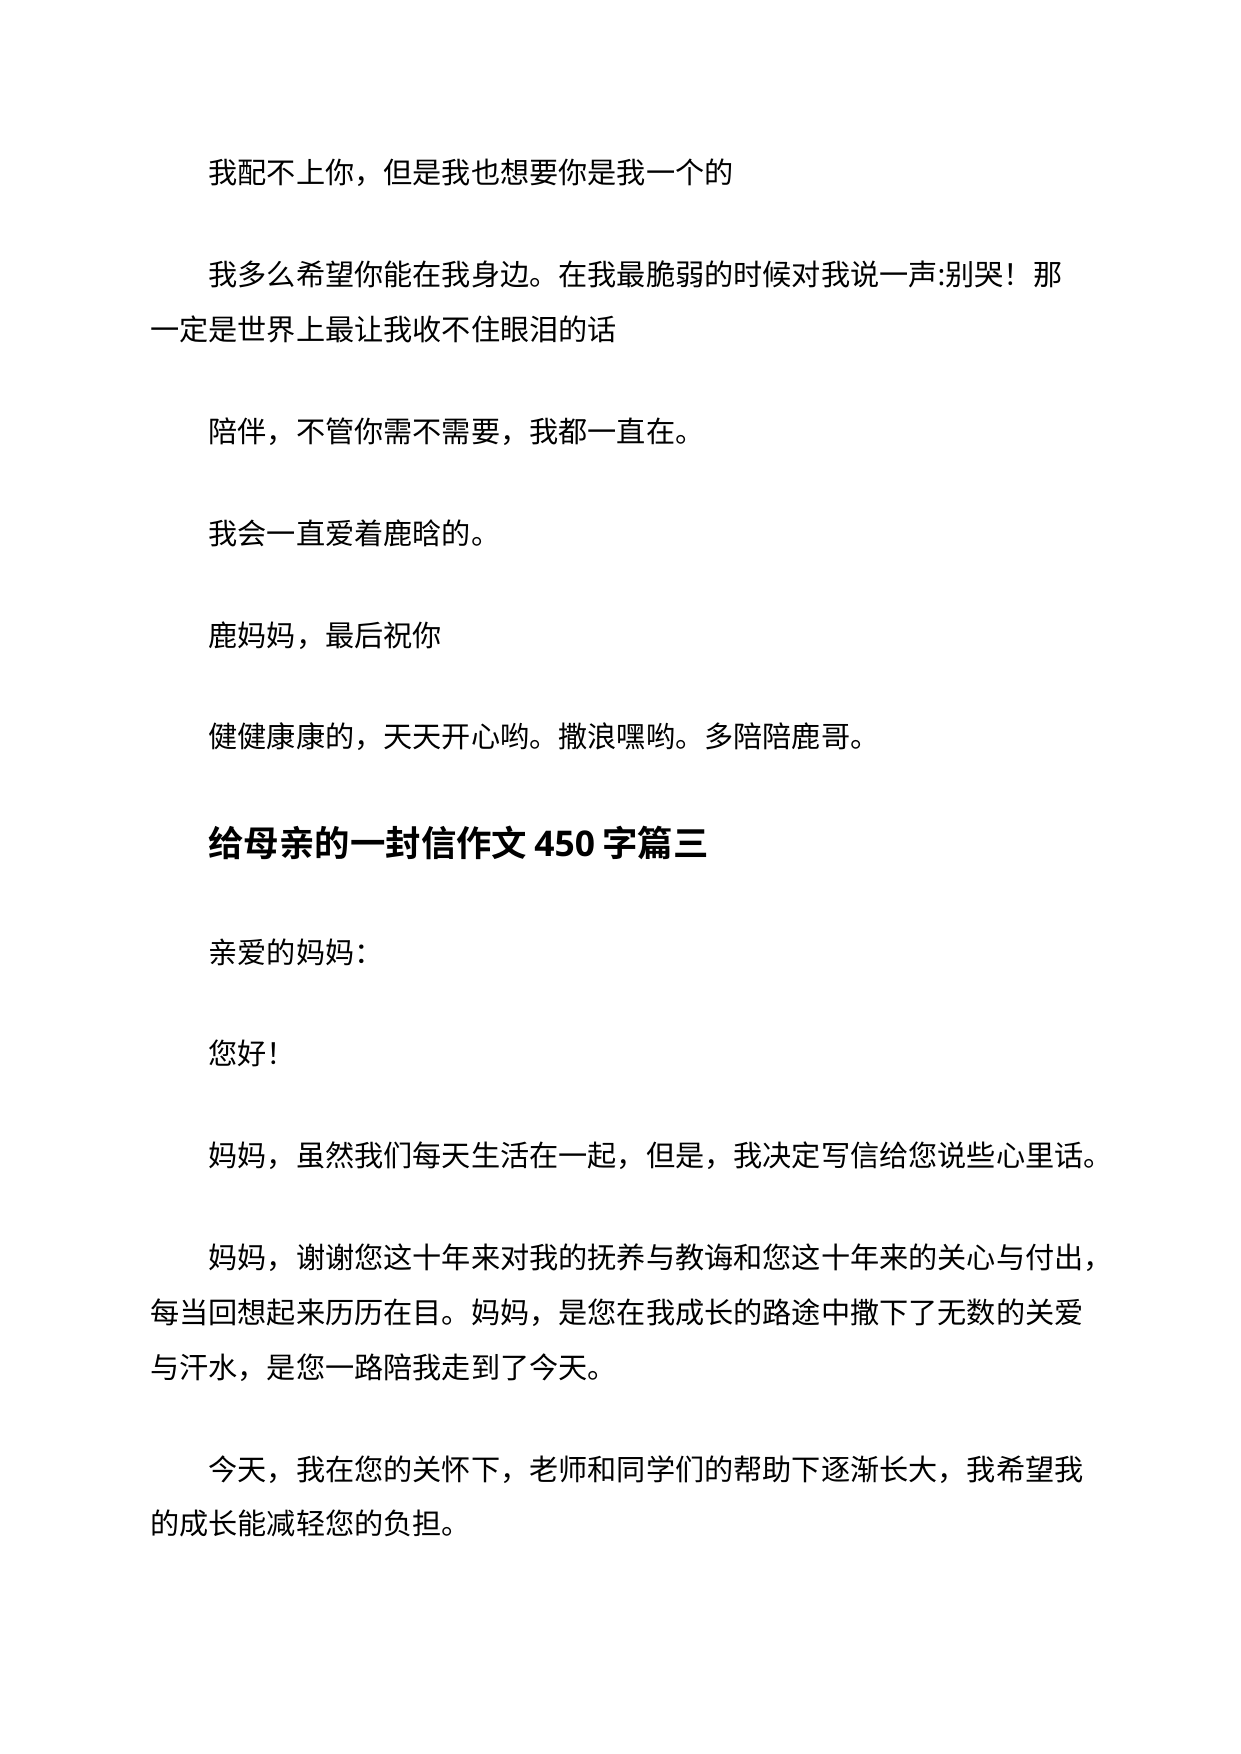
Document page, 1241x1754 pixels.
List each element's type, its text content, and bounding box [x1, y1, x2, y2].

text 我多么希望你能在我身边。在我最脆弱的时候对我说一声:别哭！那一定是世界上最让我收不住眼泪的话 [150, 252, 1090, 349]
text 今天，我在您的关怀下，老师和同学们的帮助下逐渐长大，我希望我的成长能减轻您的负担。 [150, 1446, 1090, 1543]
text 陪伴，不管你需不需要，我都一直在。 [150, 408, 1090, 451]
text 您好！ [150, 1031, 1090, 1073]
text 我配不上你，但是我也想要你是我一个的 [150, 150, 1090, 192]
text 我会一直爱着鹿晗的。 [150, 510, 1090, 553]
text 妈妈，虽然我们每天生活在一起，但是，我决定写信给您说些心里话。 [150, 1133, 1090, 1175]
text 健健康康的，天天开心哟。撒浪嘿哟。多陪陪鹿哥。 [150, 714, 1090, 756]
text 妈妈，谢谢您这十年来对我的抚养与教诲和您这十年来的关心与付出，每当回想起来历历在目。妈妈，是您在我成长的路途中撒下了无数的关爱与汗水，是您一路陪我走到了今天。 [150, 1234, 1090, 1387]
text 亲爱的妈妈： [150, 929, 1090, 971]
text 鹿妈妈，最后祝你 [150, 612, 1090, 654]
text 给母亲的一封信作文450字篇三 [150, 816, 1090, 867]
